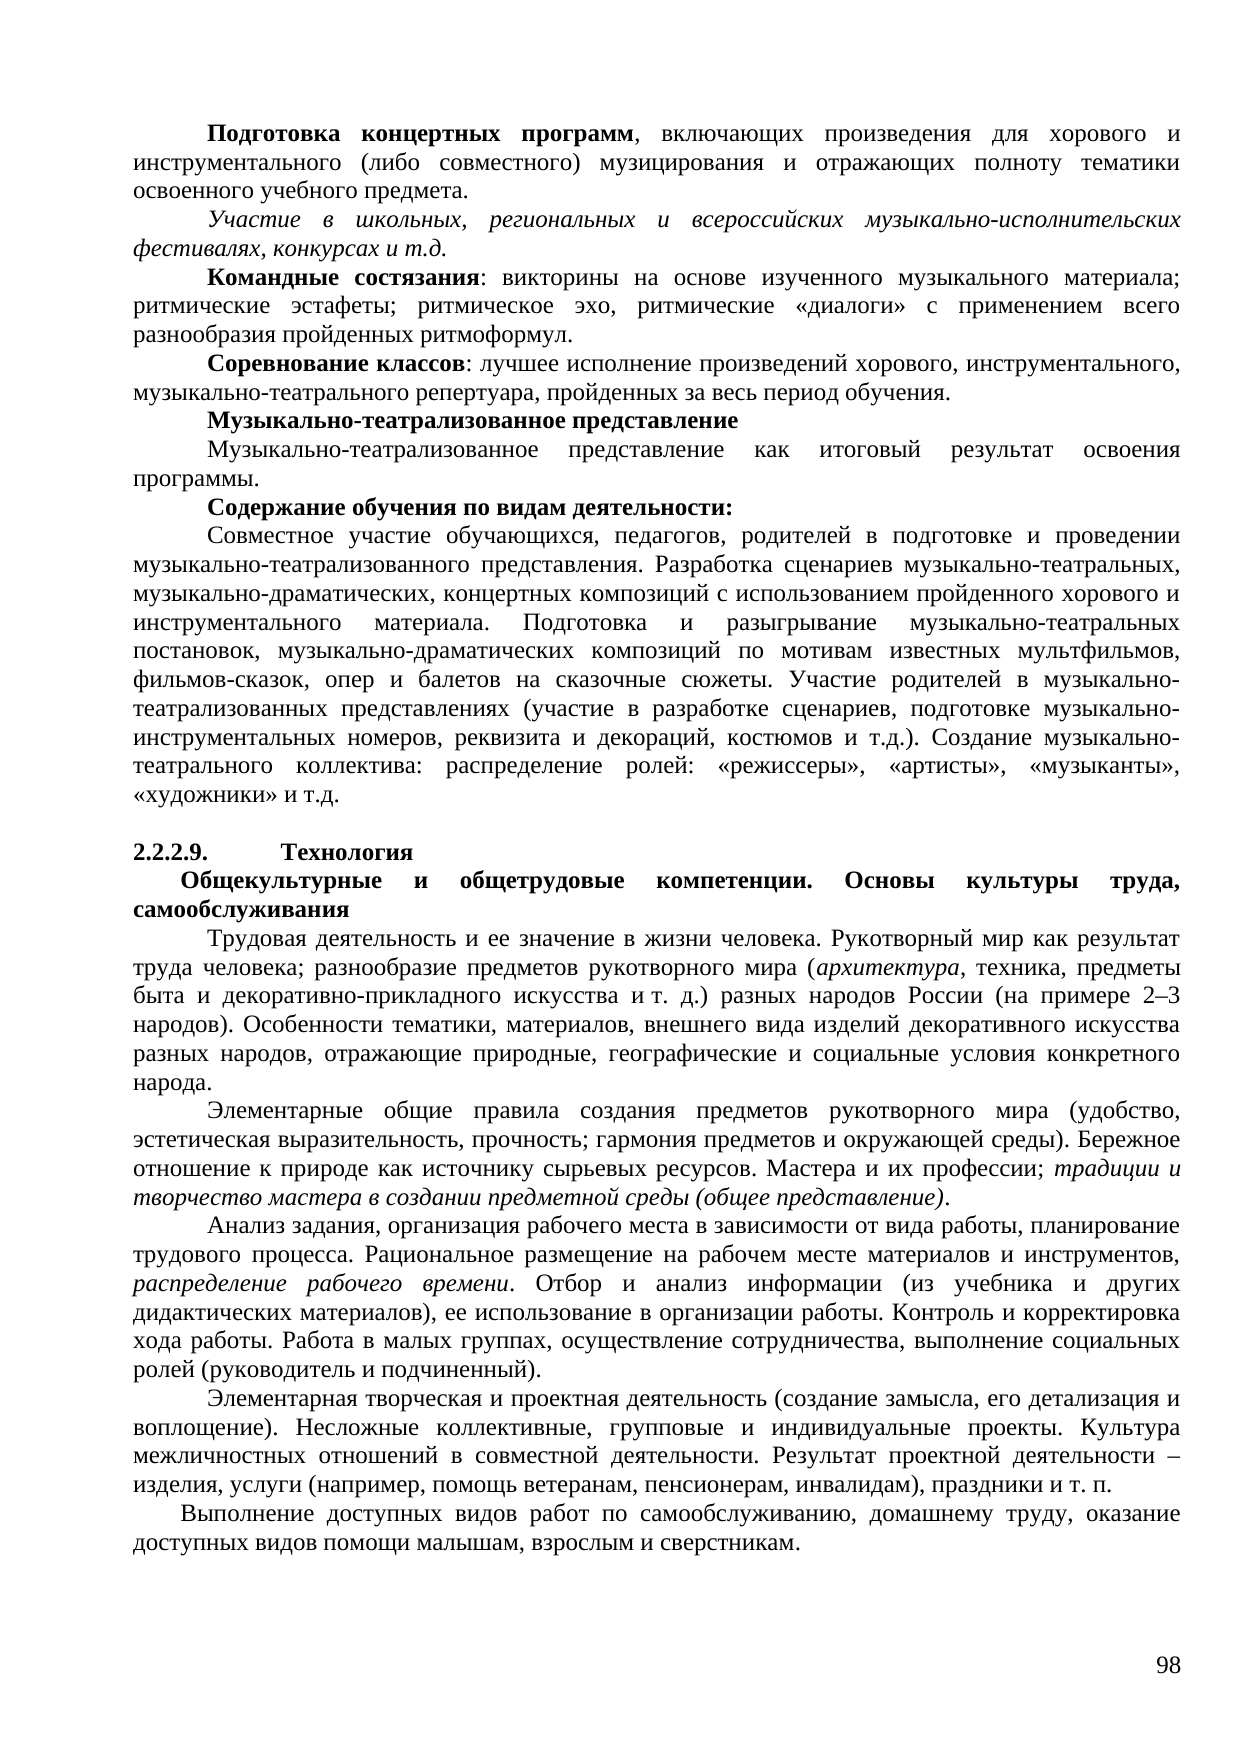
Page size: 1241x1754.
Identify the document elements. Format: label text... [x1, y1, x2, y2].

text Музыкально-театрализованное представление как итоговый результат освоения программы. [133, 434, 1181, 492]
text Трудовая деятельность и ее значение в жизни человека. Рукотворный мир как результат труда человека; разнообразие предметов рукотворного мира (архитектура, техника, предметы быта и декоративно-прикладного искусства и т. д.) разных народов России (на примере 2–3 народов). Особенности тематики, материалов, внешнего вида изделий декоративного искусства разных народов, отражающие природные, географические и социальные условия конкретного народа. [133, 923, 1181, 1096]
text Содержание обучения по видам деятельности: [133, 492, 1181, 521]
text Анализ задания, организация рабочего места в зависимости от вида работы, планирование трудового процесса. Рациональное размещение на рабочем месте материалов и инструментов, распределение рабочего времени. Отбор и анализ информации (из учебника и других дидактических материалов), ее использование в организации работы. Контроль и корректировка хода работы. Работа в малых группах, осуществление сотрудничества, выполнение социальных ролей (руководитель и подчиненный). [133, 1211, 1181, 1383]
text Элементарная творческая и проектная деятельность (создание замысла, его детализация и воплощение). Несложные коллективные, групповые и индивидуальные проекты. Культура межличностных отношений в совместной деятельности. Результат проектной деятельности – изделия, услуги (например, помощь ветеранам, пенсионерам, инвалидам), праздники и т. п. [133, 1383, 1181, 1498]
text Подготовка концертных программ, включающих произведения для хорового и инструментального (либо совместного) музицирования и отражающих полноту тематики освоенного учебного предмета. [133, 118, 1181, 204]
text Элементарные общие правила создания предметов рукотворного мира (удобство, эстетическая выразительность, прочность; гармония предметов и окружающей среды). Бережное отношение к природе как источнику сырьевых ресурсов. Мастера и их профессии; традиции и творчество мастера в создании предметной среды (общее представление). [133, 1096, 1181, 1211]
text Музыкально-театрализованное представление [133, 406, 1181, 434]
subtitle Технология [133, 837, 1181, 866]
text Совместное участие обучающихся, педагогов, родителей в подготовке и проведении музыкально-театрализованного представления. Разработка сценариев музыкально-театральных, музыкально-драматических, концертных композиций с использованием пройденного хорового и инструментального материала. Подготовка и разыгрывание музыкально-театральных постановок, музыкально-драматических композиций по мотивам известных мультфильмов, фильмов-сказок, опер и балетов на сказочные сюжеты. Участие родителей в музыкально-театрализованных представлениях (участие в разработке сценариев, подготовке музыкально-инструментальных номеров, реквизита и декораций, костюмов и т.д.). Создание музыкально-театрального коллектива: распределение ролей: «режиссеры», «артисты», «музыканты», «художники» и т.д. [133, 521, 1181, 808]
text Командные состязания: викторины на основе изученного музыкального материала; ритмические эстафеты; ритмическое эхо, ритмические «диалоги» с применением всего разнообразия пройденных ритмоформул. [133, 262, 1181, 348]
text Выполнение доступных видов работ по самообслуживанию, домашнему труду, оказание доступных видов помощи малышам, взрослым и сверстникам. [133, 1498, 1181, 1556]
text Соревнование классов: лучшее исполнение произведений хорового, инструментального, музыкально-театрального репертуара, пройденных за весь период обучения. [133, 348, 1181, 406]
text Участие в школьных, региональных и всероссийских музыкально-исполнительских фестивалях, конкурсах и т.д. [133, 204, 1181, 262]
text Общекультурные и общетрудовые компетенции. Основы культуры труда, самообслуживания [133, 866, 1181, 923]
